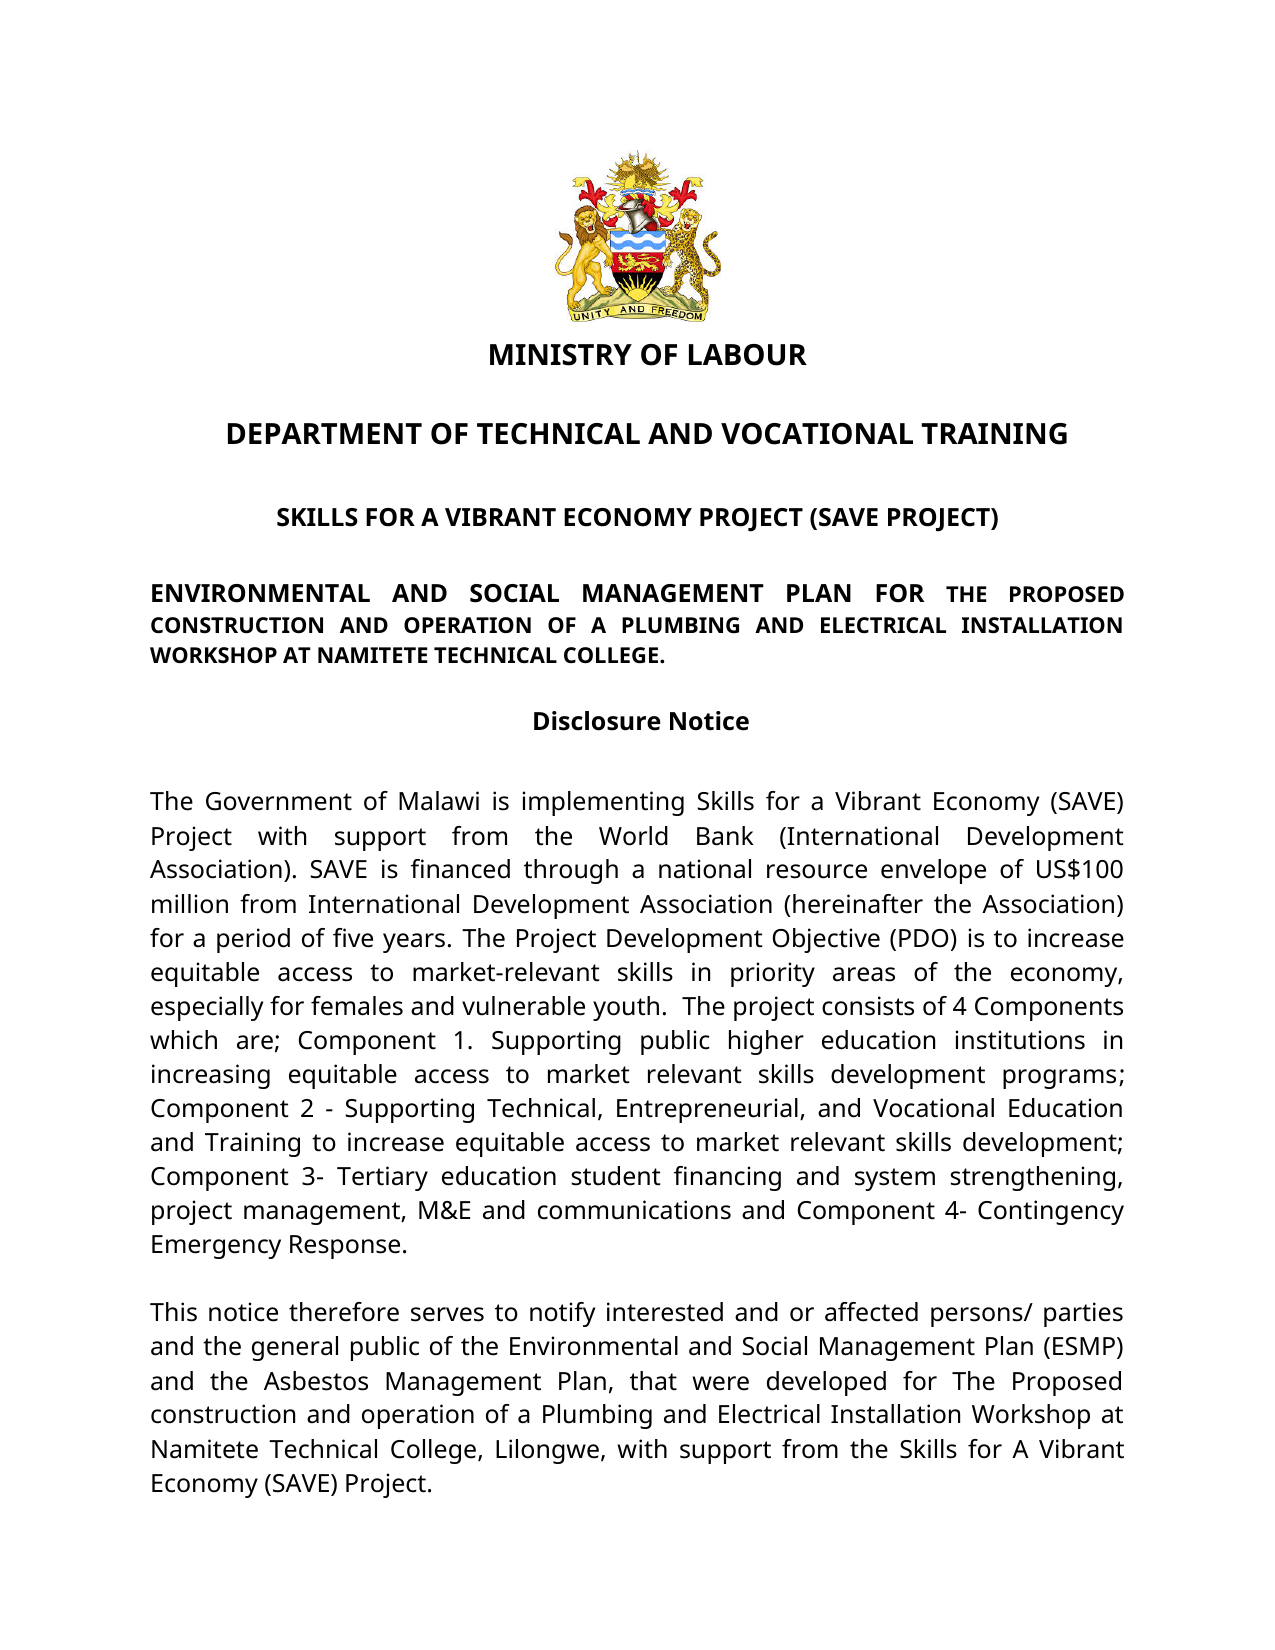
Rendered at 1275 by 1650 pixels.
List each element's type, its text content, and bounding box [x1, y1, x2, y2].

text DEPARTMENT OF TECHNICAL AND VOCATIONAL TRAINING [150, 413, 1144, 453]
text MINISTRY OF LABOUR [150, 334, 1144, 374]
subtitle SKILLS FOR A VIBRANT ECONOMY PROJECT (SAVE PROJECT) [150, 500, 1125, 534]
picture [554, 150, 721, 322]
text ENVIRONMENTAL AND SOCIAL MANAGEMENT PLAN FOR THE PROPOSED CONSTRUCTION AND OPERATION OF A PLUMBING AND ELECTRICAL INSTALLATION WORKSHOP AT NAMITETE TECHNICAL COLLEGE. [150, 576, 1125, 669]
text Disclosure Notice [150, 703, 1125, 737]
text The Government of Malawi is implementing Skills for a Vibrant Economy (SAVE) Project with support from the World Bank (International Development Association). SAVE is financed through a national resource envelope of US$100 million from International Development Association (hereinafter the Association) for a period of five years. The Project Development Objective (PDO) is to increase equitable access to market-relevant skills in priority areas of the economy, especially for females and vulnerable youth. The project consists of 4 Components which are; Component 1. Supporting public higher education institutions in increasing equitable access to market relevant skills development programs; Component 2 - Supporting Technical, Entrepreneurial, and Vocational Education and Training to increase equitable access to market relevant skills development; Component 3- Tertiary education student financing and system strengthening, project management, M&E and communications and Component 4- Contingency Emergency Response. [150, 784, 1125, 1261]
text This notice therefore serves to notify interested and or affected persons/ parties and the general public of the Environmental and Social Management Plan (ESMP) and the Asbestos Management Plan, that were developed for The Proposed construction and operation of a Plumbing and Electrical Installation Workshop at Namitete Technical College, Lilongwe, with support from the Skills for A Vibrant Economy (SAVE) Project. [150, 1295, 1125, 1499]
